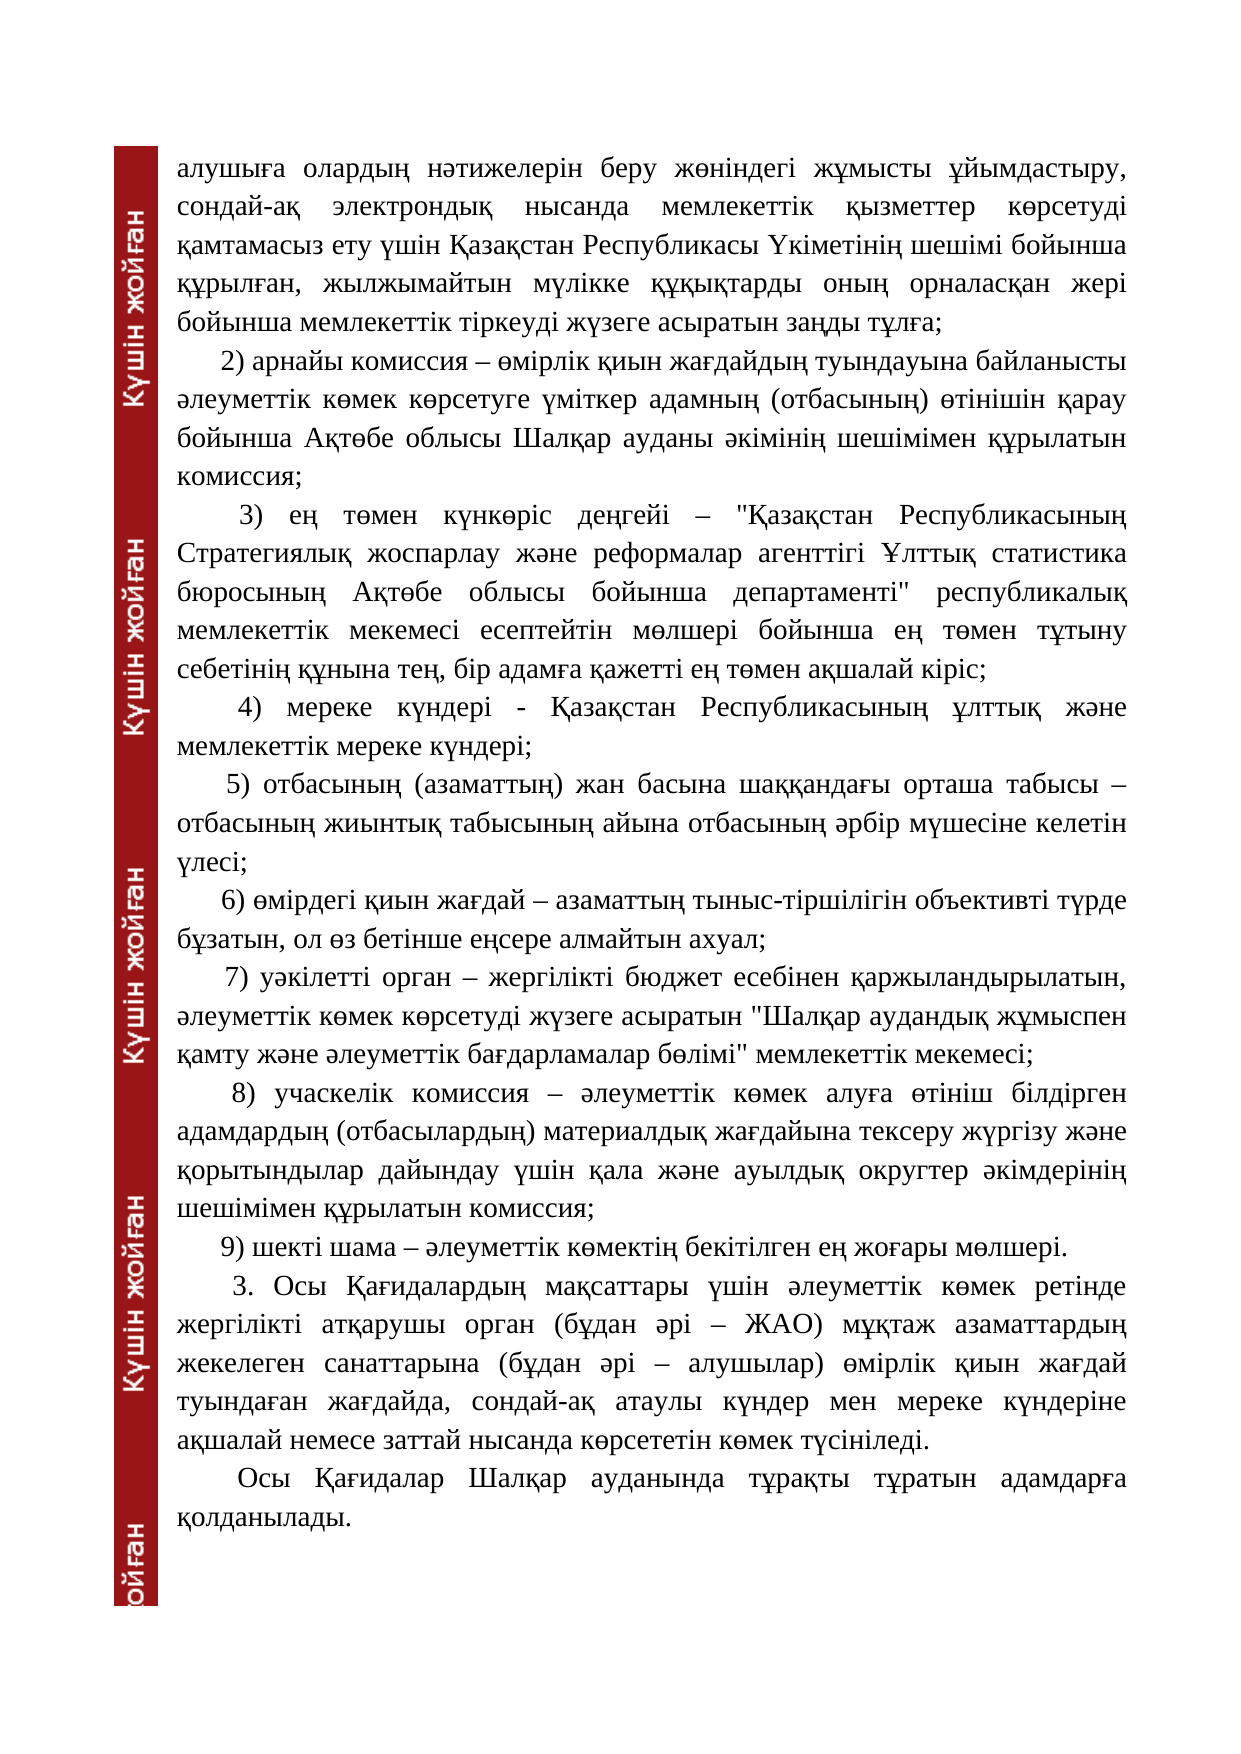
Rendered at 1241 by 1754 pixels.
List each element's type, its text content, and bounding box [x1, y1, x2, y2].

picture [114, 1224, 158, 1229]
picture [114, 338, 158, 343]
text 5) отбасының (азаматтың) жан басына шаққандағы орташа табысы – отбасының жиынтық табысының айына отбасының әрбір мүшесіне келетін үлесі; [112, 767, 1128, 877]
text 7) уәкілетті орган – жергілікті бюджет есебінен қаржыландырылатын, әлеуметтік көмек көрсетуді жүзеге асыратын "Шалқар аудандық жұмыспен қамту және әлеуметтік бағдарламалар бөлімі" мемлекеттік мекемесі; [112, 959, 1128, 1070]
text 8) учаскелік комиссия – әлеуметтік көмек алуға өтініш білдірген адамдардың (отбасылардың) материалдық жағдайына тексеру жүргізу және қорытындылар дайындау үшін қала және ауылдық округтер әкімдерінің шешімімен құрылатын комиссия; [112, 1075, 1128, 1224]
picture [114, 1070, 158, 1075]
picture [114, 1532, 158, 1606]
picture [114, 684, 158, 689]
text 6) өмірдегі қиын жағдай – азаматтың тыныс-тіршілігін объективті түрде бұзатын, ол өз бетінше еңсере алмайтын ахуал; [112, 882, 1128, 954]
picture [114, 1455, 158, 1460]
text 3. Осы Қағидалардың мақсаттары үшін әлеуметтік көмек ретінде жергілікті атқарушы орган (бұдан әрі – ЖАО) мұқтаж азаматтардың жекелеген санаттарына (бұдан әрі – алушылар) өмірлік қиын жағдай туындаған жағдайда, сондай-ақ атаулы күндер мен мереке күндеріне ақшалай немесе заттай нысанда көрсететін көмек түсініледі. [112, 1268, 1128, 1455]
picture [114, 954, 158, 959]
picture [114, 762, 158, 767]
text 3) ең төмен күнкөріс деңгейі – "Қазақстан Республикасының Стратегиялық жоспарлау және реформалар агенттігі Ұлттық статистика бюросының Ақтөбе облысы бойынша департаменті" республикалық мемлекеттік мекемесі есептейтін мөлшері бойынша ең төмен тұтыну себетінің құнына тең, бір адамға қажетті ең төмен ақшалай кіріс; [112, 497, 1128, 684]
text 9) шекті шама – әлеуметтік көмектің бекітілген ең жоғары мөлшері. [112, 1229, 1128, 1263]
text Осы Қағидалар Шалқар ауданында тұрақты тұратын адамдарға қолданылады. [112, 1460, 1128, 1532]
text 2) арнайы комиссия – өмірлік қиын жағдайдың туындауына байланысты әлеуметтік көмек көрсетуге үміткер адамның (отбасының) өтінішін қарау бойынша Ақтөбе облысы Шалқар ауданы әкімінің шешімімен құрылатын комиссия; [112, 343, 1128, 492]
picture [114, 1263, 158, 1268]
picture [114, 146, 158, 150]
picture [114, 877, 158, 882]
picture [114, 492, 158, 497]
text 4) мереке күндері - Қазақстан Республикасының ұлттық және мемлекеттік мереке күндері; [112, 689, 1128, 762]
